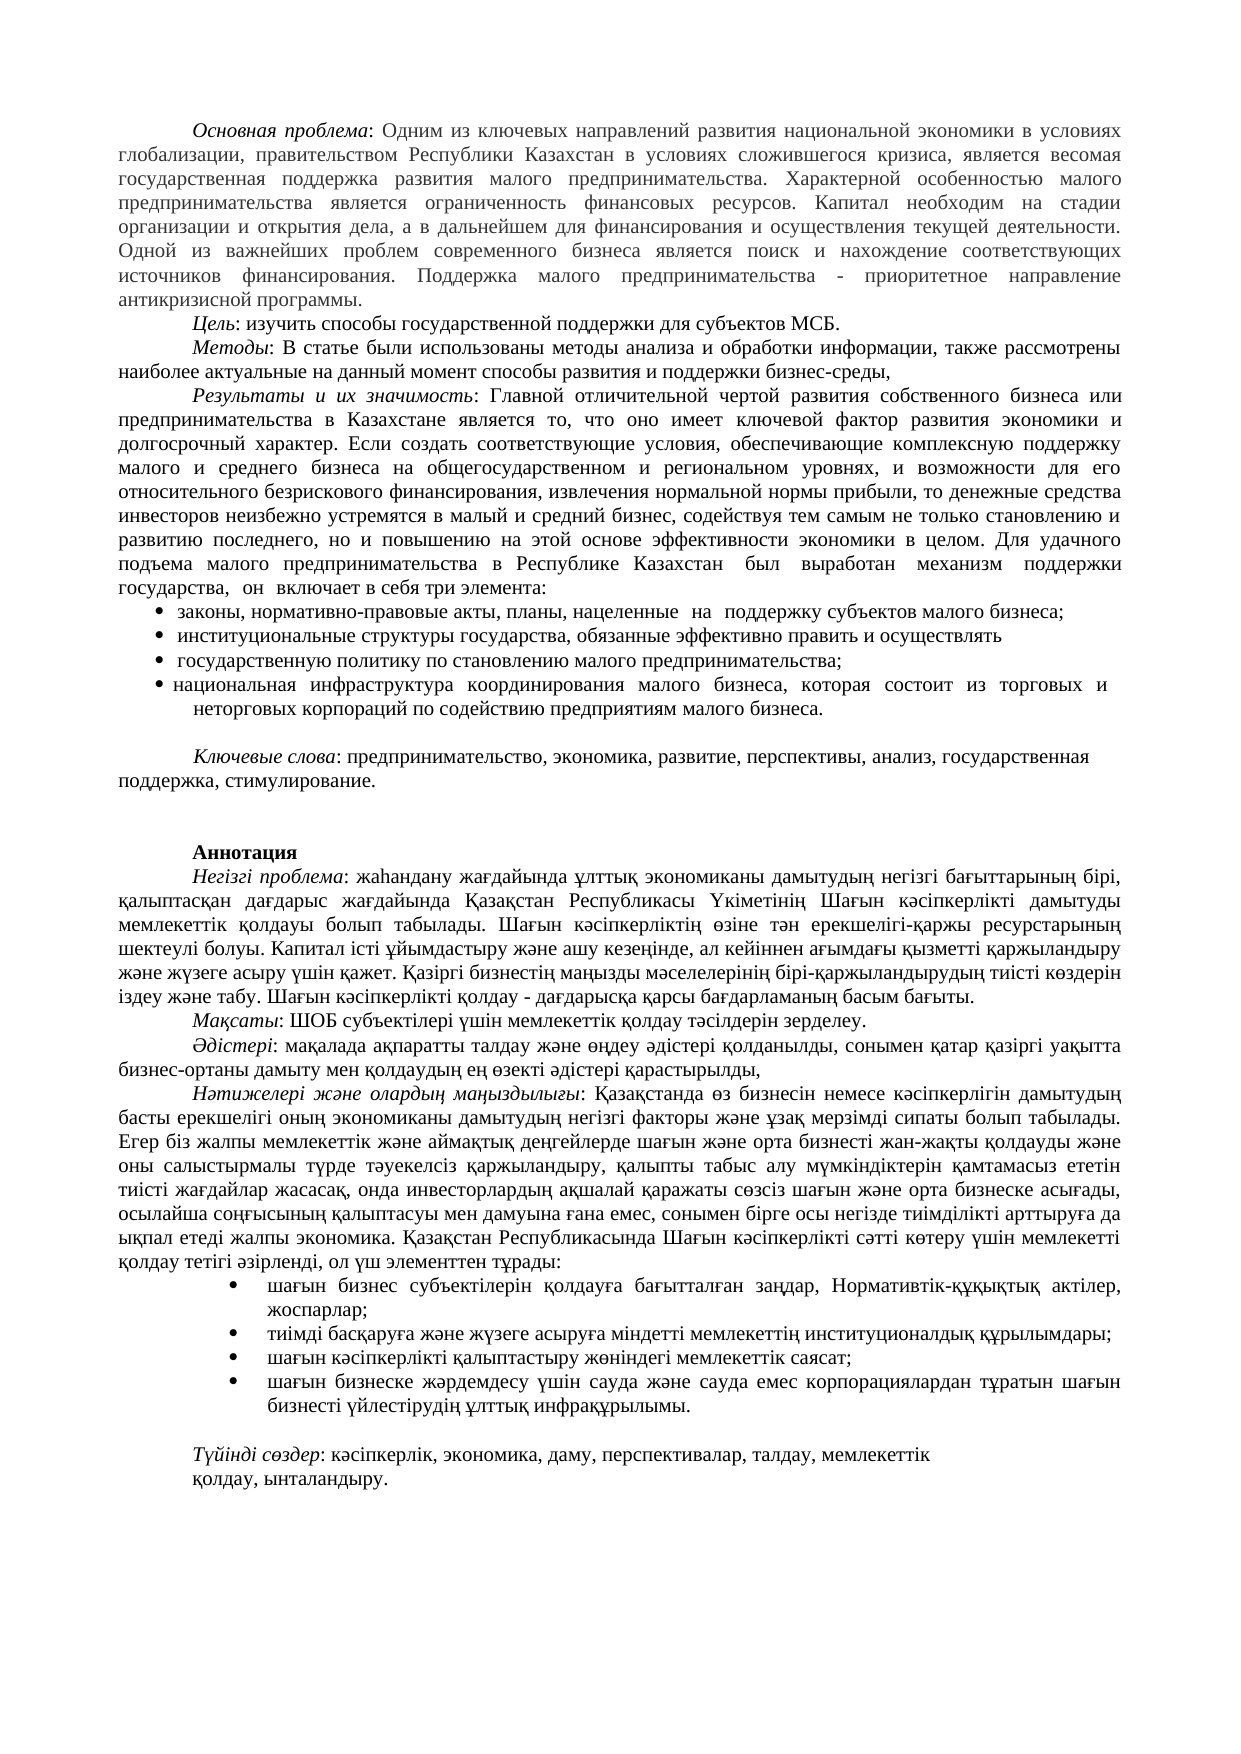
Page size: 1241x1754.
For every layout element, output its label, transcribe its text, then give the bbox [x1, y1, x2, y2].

list шағын кәсіпкерлікті қалыптастыру жөніндегі мемлекеттік саясат; [229, 1345, 1122, 1369]
text Әдістері: мақалада ақпаратты талдау және өңдеу әдістері қолданылды, сонымен қатар қазіргі уақытта бизнес-ортаны дамыту мен қолдаудың ең өзекті әдістері қарастырылды, [118, 1032, 1122, 1081]
list шағын бизнес субъектілерін қолдауға бағытталған заңдар, Нормативтік-құқықтық актілер, жоспарлар; [229, 1273, 1122, 1321]
text Нәтижелері және олардың маңыздылығы: Қазақстанда өз бизнесін немесе кәсіпкерлігін дамытудың басты ерекшелігі оның экономиканы дамытудың негізгі факторы және ұзақ мерзімді сипаты болып табылады. Егер біз жалпы мемлекеттік және аймақтық деңгейлерде шағын және орта бизнесті жан-жақты қолдауды және оны салыстырмалы түрде тәуекелсіз қаржыландыру, қалыпты табыс алу мүмкіндіктерін қамтамасыз ететін тиісті жағдайлар жасасақ, онда инвесторлардың ақшалай қаражаты сөзсіз шағын және орта бизнеске асығады, осылайша соңғысының қалыптасуы мен дамуына ғана емес, сонымен бірге осы негізде тиімділікті арттыруға да ықпал етеді жалпы экономика. Қазақстан Республикасында Шағын кәсіпкерлікті сәтті көтеру үшін мемлекетті қолдау тетігі әзірленді, ол үш элементтен тұрады: [118, 1081, 1122, 1273]
text Түйінді сөздер: кәсіпкерлік, экономика, даму, перспективалар, талдау, мемлекеттік [118, 1442, 1122, 1466]
list законы, нормативно-правовые акты, планы, нацеленные на поддержку субъектов малого бизнеса; [156, 599, 1108, 623]
text поддержка, стимулирование. [118, 768, 1108, 792]
list государственную политику по становлению малого предпринимательства; [156, 647, 1108, 672]
text Мақсаты: ШОБ субъектілері үшін мемлекеттік қолдау тәсілдерін зерделеу. [118, 1008, 1122, 1032]
text Методы: В статье были использованы методы анализа и обработки информации, также рассмотрены наиболее актуальные на данный момент способы развития и поддержки бизнес-среды, [118, 335, 1122, 383]
list институциональные структуры государства, обязанные эффективно править и осуществлять [156, 623, 1108, 647]
text қолдау, ынталандыру. [118, 1466, 1122, 1490]
text Аннотация [118, 840, 1122, 864]
list тиімді басқаруға және жүзеге асыруға міндетті мемлекеттің институционалдық құрылымдары; [229, 1321, 1122, 1345]
list национальная инфраструктура координирования малого бизнеса, которая состоит из торговых и неторговых корпораций по содействию предприятиям малого бизнеса. [156, 672, 1108, 720]
text Результаты и их значимость: Главной отличительной чертой развития собственного бизнеса или предпринимательства в Казахстане является то, что оно имеет ключевой фактор развития экономики и долгосрочный характер. Если создать соответствующие условия, обеспечивающие комплексную поддержку малого и среднего бизнеса на общегосударственном и региональном уровнях, и возможности для его относительного безрискового финансирования, извлечения нормальной нормы прибыли, то денежные средства инвесторов неизбежно устремятся в малый и средний бизнес, содействуя тем самым не только становлению и развитию последнего, но и повышению на этой основе эффективности экономики в целом. Для удачного подъема малого предпринимательства в Республике Казахстан был выработан механизм поддержки государства, он включает в себя три элемента: [118, 383, 1122, 599]
list Ключевые слова: предпринимательство, экономика, развитие, перспективы, анализ, государственная [193, 744, 1108, 768]
text Цель: изучить способы государственной поддержки для субъектов МСБ. [118, 311, 1122, 335]
text Основная проблема: Одним из ключевых направлений развития национальной экономики в условиях глобализации, правительством Республики Казахстан в условиях сложившегося кризиса, является весомая государственная поддержка развития малого предпринимательства. Характерной особенностью малого предпринимательства является ограниченность финансовых ресурсов. Капитал необходим на стадии организации и открытия дела, а в дальнейшем для финансирования и осуществления текущей деятельности. Одной из важнейших проблем современного бизнеса является поиск и нахождение соответствующих источников финансирования. Поддержка малого предпринимательства - приоритетное направление антикризисной программы. [118, 118, 1122, 311]
list шағын бизнеске жәрдемдесу үшін сауда және сауда емес корпорациялардан тұратын шағын бизнесті үйлестірудің ұлттық инфрақұрылымы. [229, 1369, 1122, 1417]
text Негізгі проблема: жаһандану жағдайында ұлттық экономиканы дамытудың негізгі бағыттарының бірі, қалыптасқан дағдарыс жағдайында Қазақстан Республикасы Үкіметінің Шағын кәсіпкерлікті дамытуды мемлекеттік қолдауы болып табылады. Шағын кәсіпкерліктің өзіне тән ерекшелігі-қаржы ресурстарының шектеулі болуы. Капитал істі ұйымдастыру және ашу кезеңінде, ал кейіннен ағымдағы қызметті қаржыландыру және жүзеге асыру үшін қажет. Қазіргі бизнестің маңызды мәселелерінің бірі-қаржыландырудың тиісті көздерін іздеу және табу. Шағын кәсіпкерлікті қолдау - дағдарысқа қарсы бағдарламаның басым бағыты. [118, 864, 1122, 1008]
